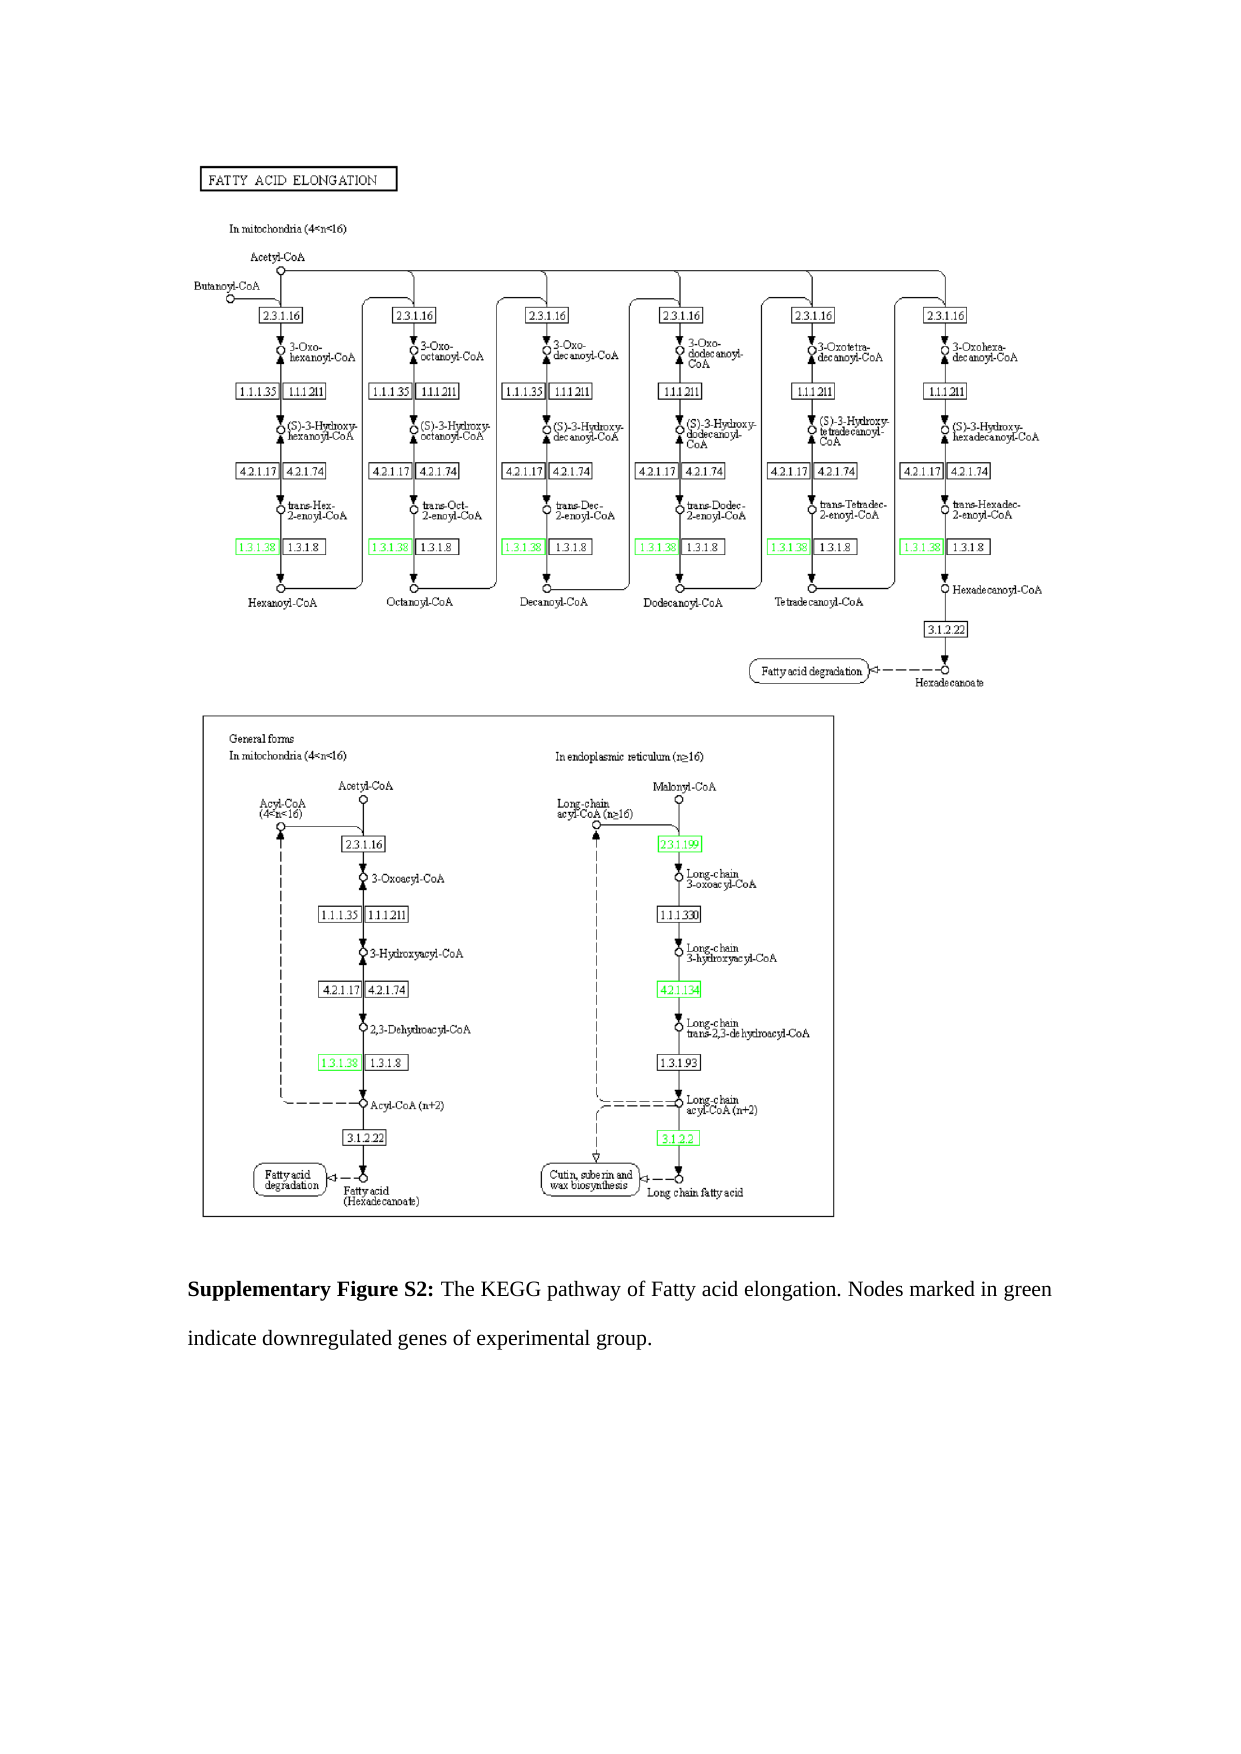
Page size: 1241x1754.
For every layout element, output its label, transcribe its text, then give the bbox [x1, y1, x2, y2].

text Supplementary Figure S2: The KEGG pathway of Fatty acid elongation. Nodes marked in green indicate downregulated genes of experimental group. [187, 1273, 1053, 1354]
picture [187, 162, 1052, 1223]
